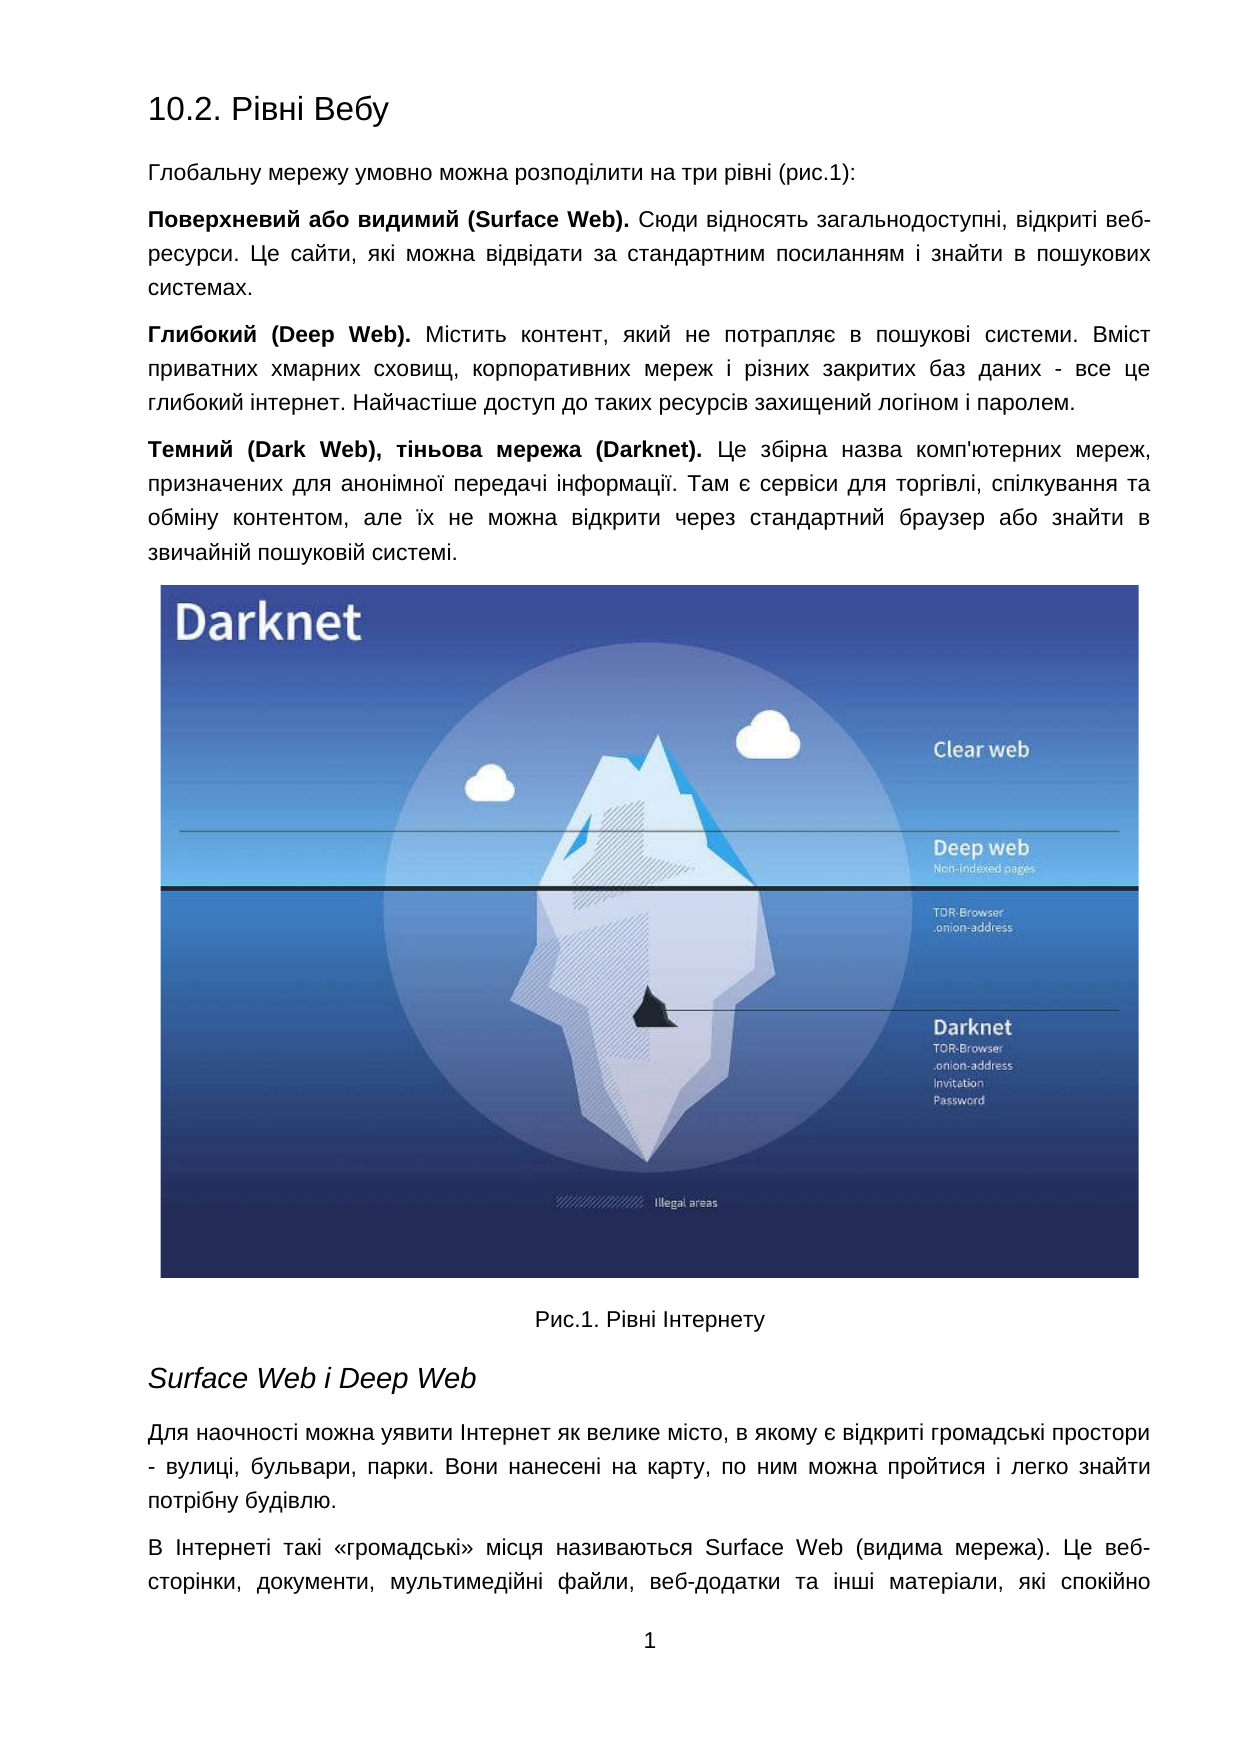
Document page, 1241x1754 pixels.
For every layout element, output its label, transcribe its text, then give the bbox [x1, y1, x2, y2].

picture [160, 585, 1139, 1278]
text Поверхневий або видимий (Surface Web). Сюди відносять загальнодоступні, відкриті веб-ресурси. Це сайти, які можна відвідати за стандартним посиланням і знайти в пошукових системах. [148, 206, 1152, 301]
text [148, 1534, 1152, 1594]
text Темний (Dark Web), тіньова мережа (Darknet). Це збірна назва комп'ютерних мереж, призначених для анонімної передачі інформації. Там є сервіси для торгівлі, спілкування та обміну контентом, але їх не можна відкрити через стандартний браузер або знайти в звичайній пошуковій системі. [148, 436, 1152, 565]
subtitle Surface Web і Deep Web [148, 1361, 1152, 1394]
subtitle 10.2. Рівні Вебу [148, 88, 1152, 127]
text Для наочності можна уявити Інтернет як велике місто, в якому є відкриті громадські простори - вулиці, бульвари, парки. Вони нанесені на карту, по ним можна пройтися і легко знайти потрібну будівлю. [148, 1419, 1152, 1513]
text Глобальну мережу умовно можна розподілити на три рівні (рис.1): [148, 159, 1152, 186]
text Глибокий (Deep Web). Містить контент, який не потрапляє в пошукові системи. Вміст приватних хмарних сховищ, корпоративних мереж і різних закритих баз даних - все це глибокий інтернет. Найчастіше доступ до таких ресурсів захищений логіном і паролем. [148, 321, 1152, 416]
subtitle Рис.1. Рівні Інтернету [148, 1306, 1152, 1332]
